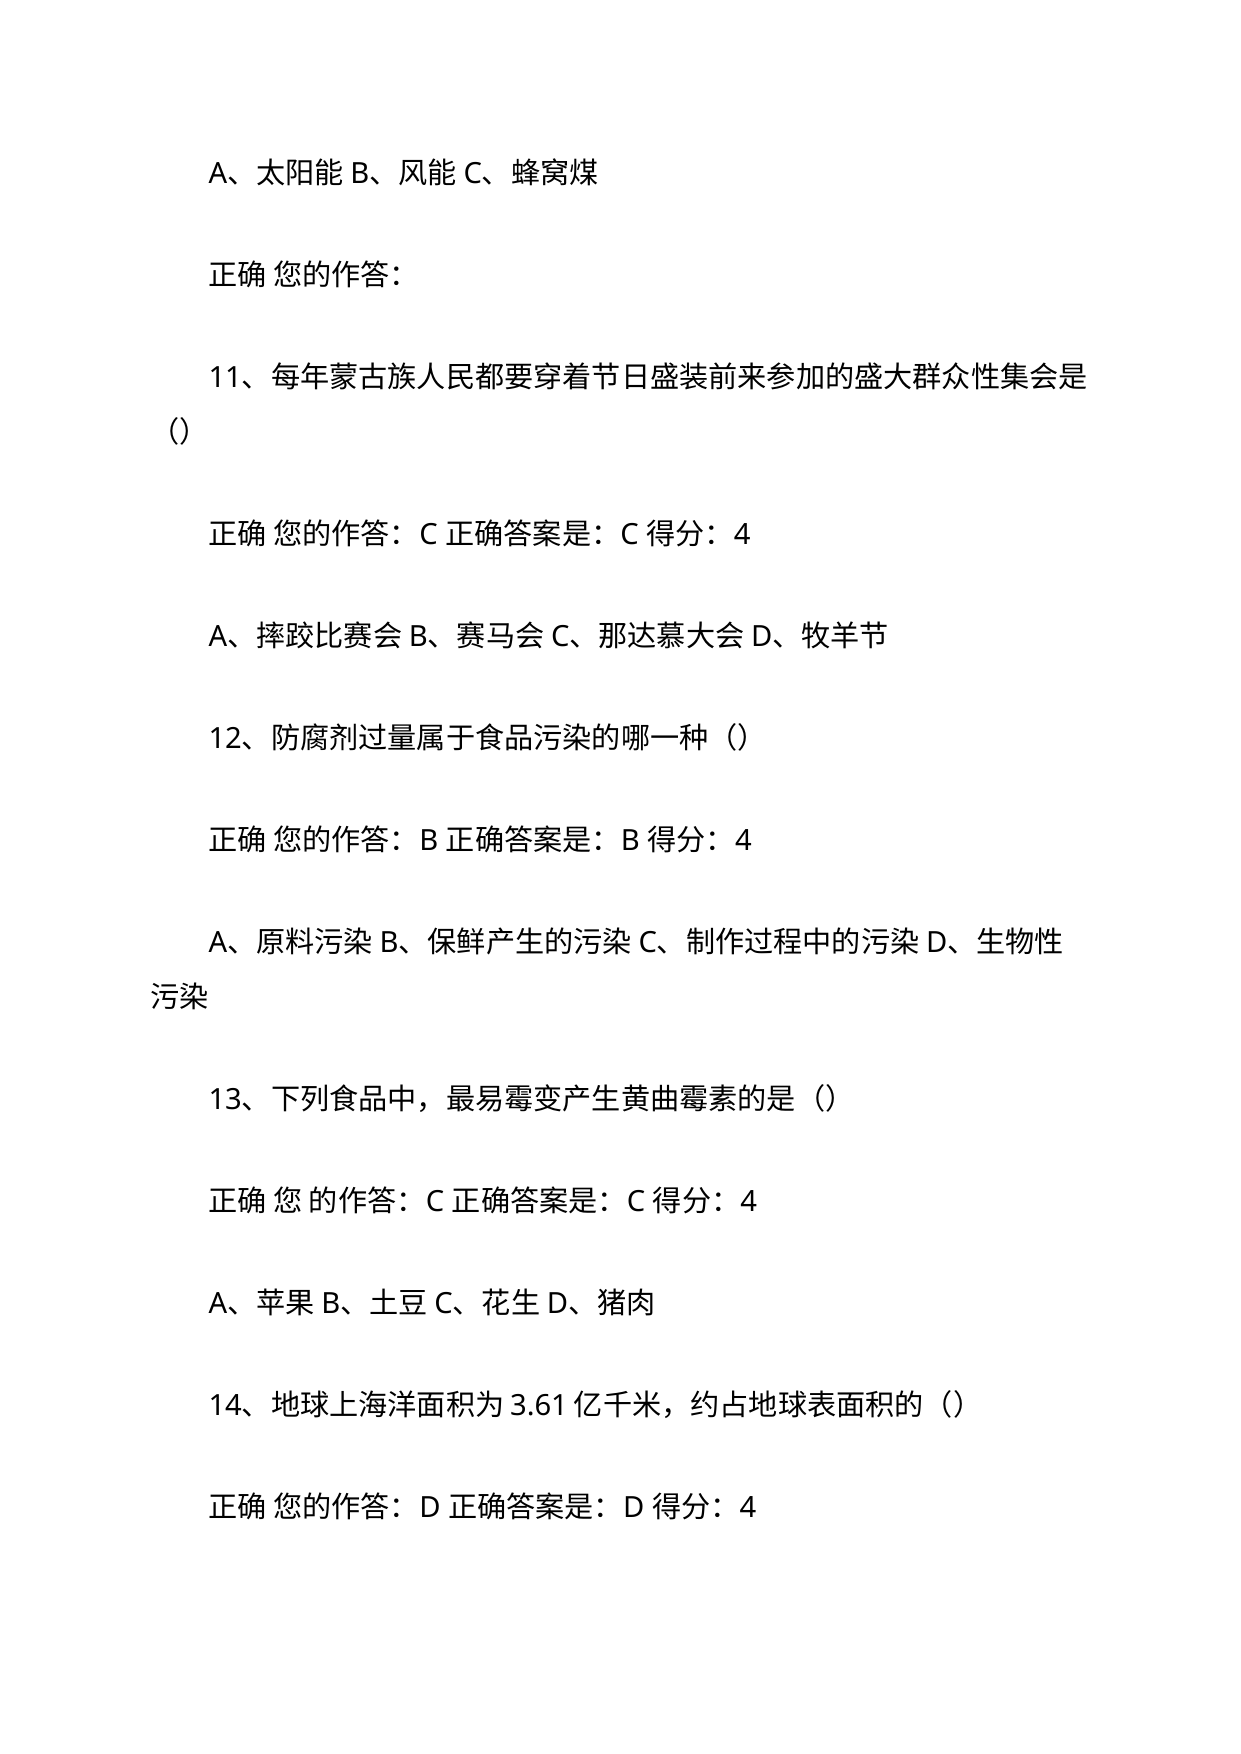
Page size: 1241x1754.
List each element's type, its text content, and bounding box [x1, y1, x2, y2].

text A、原料污染 B、保鲜产生的污染 C、制作过程中的污染 D、生物性污染 [150, 918, 1090, 1016]
text 正确 您的作答：B 正确答案是：B 得分：4 [150, 816, 1090, 859]
text 13、下列食品中，最易霉变产生黄曲霉素的是（） [150, 1075, 1090, 1118]
text 正确 您的作答：D 正确答案是：D 得分：4 [150, 1483, 1090, 1526]
text 14、地球上海洋面积为3.61亿千米，约占地球表面积的（） [150, 1381, 1090, 1423]
text A、摔跤比赛会 B、赛马会 C、那达慕大会 D、牧羊节 [150, 612, 1090, 655]
text 正确 您 的作答：C 正确答案是：C 得分：4 [150, 1177, 1090, 1219]
text A、苹果 B、土豆 C、花生 D、猪肉 [150, 1279, 1090, 1322]
text 11、每年蒙古族人民都要穿着节日盛装前来参加的盛大群众性集会是（） [150, 354, 1090, 451]
text A、太阳能 B、风能 C、蜂窝煤 [150, 150, 1090, 192]
text 正确 您的作答：C 正确答案是：C 得分：4 [150, 511, 1090, 553]
text 正确 您的作答： [150, 252, 1090, 294]
text 12、防腐剂过量属于食品污染的哪一种（） [150, 714, 1090, 757]
